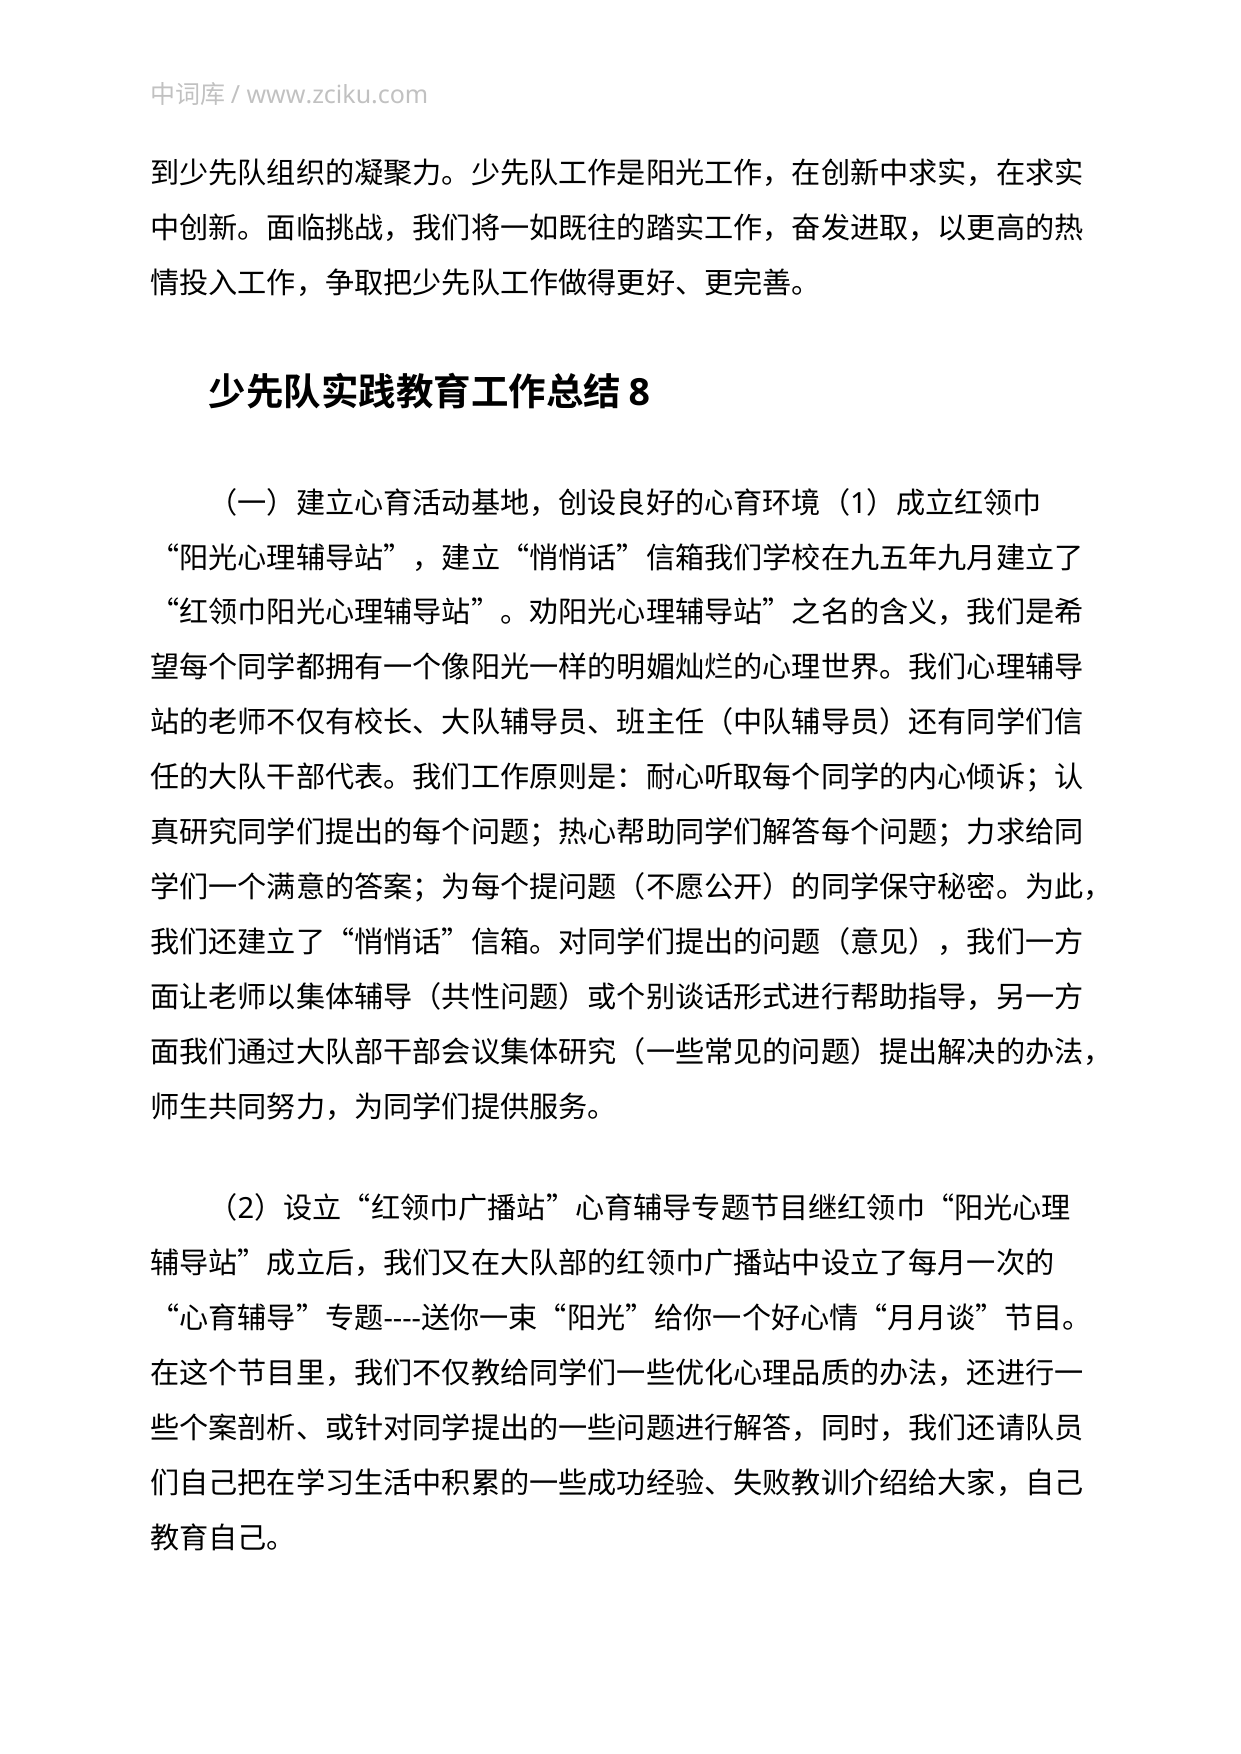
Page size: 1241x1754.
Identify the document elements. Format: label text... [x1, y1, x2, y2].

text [150, 150, 1090, 302]
text 少先队实践教育工作总结8 [150, 362, 1090, 416]
text （2）设立“红领巾广播站”心育辅导专题节目继红领巾“阳光心理辅导站”成立后，我们又在大队部的红领巾广播站中设立了每月一次的“心育辅导”专题----送你一束“阳光”给你一个好心情“月月谈”节目。在这个节目里，我们不仅教给同学们一些优化心理品质的办法，还进行一些个案剖析、或针对同学提出的一些问题进行解答，同时，我们还请队员们自己把在学习生活中积累的一些成功经验、失败教训介绍给大家，自己教育自己。 [150, 1185, 1090, 1557]
text （一）建立心育活动基地，创设良好的心育环境（1）成立红领巾“阳光心理辅导站”，建立“悄悄话”信箱我们学校在九五年九月建立了“红领巾阳光心理辅导站”。劝阳光心理辅导站”之名的含义，我们是希望每个同学都拥有一个像阳光一样的明媚灿烂的心理世界。我们心理辅导站的老师不仅有校长、大队辅导员、班主任（中队辅导员）还有同学们信任的大队干部代表。我们工作原则是：耐心听取每个同学的内心倾诉；认真研究同学们提出的每个问题；热心帮助同学们解答每个问题；力求给同学们一个满意的答案；为每个提问题（不愿公开）的同学保守秘密。为此，我们还建立了“悄悄话”信箱。对同学们提出的问题（意见），我们一方面让老师以集体辅导（共性问题）或个别谈话形式进行帮助指导，另一方面我们通过大队部干部会议集体研究（一些常见的问题）提出解决的办法，师生共同努力，为同学们提供服务。 [150, 479, 1090, 1125]
